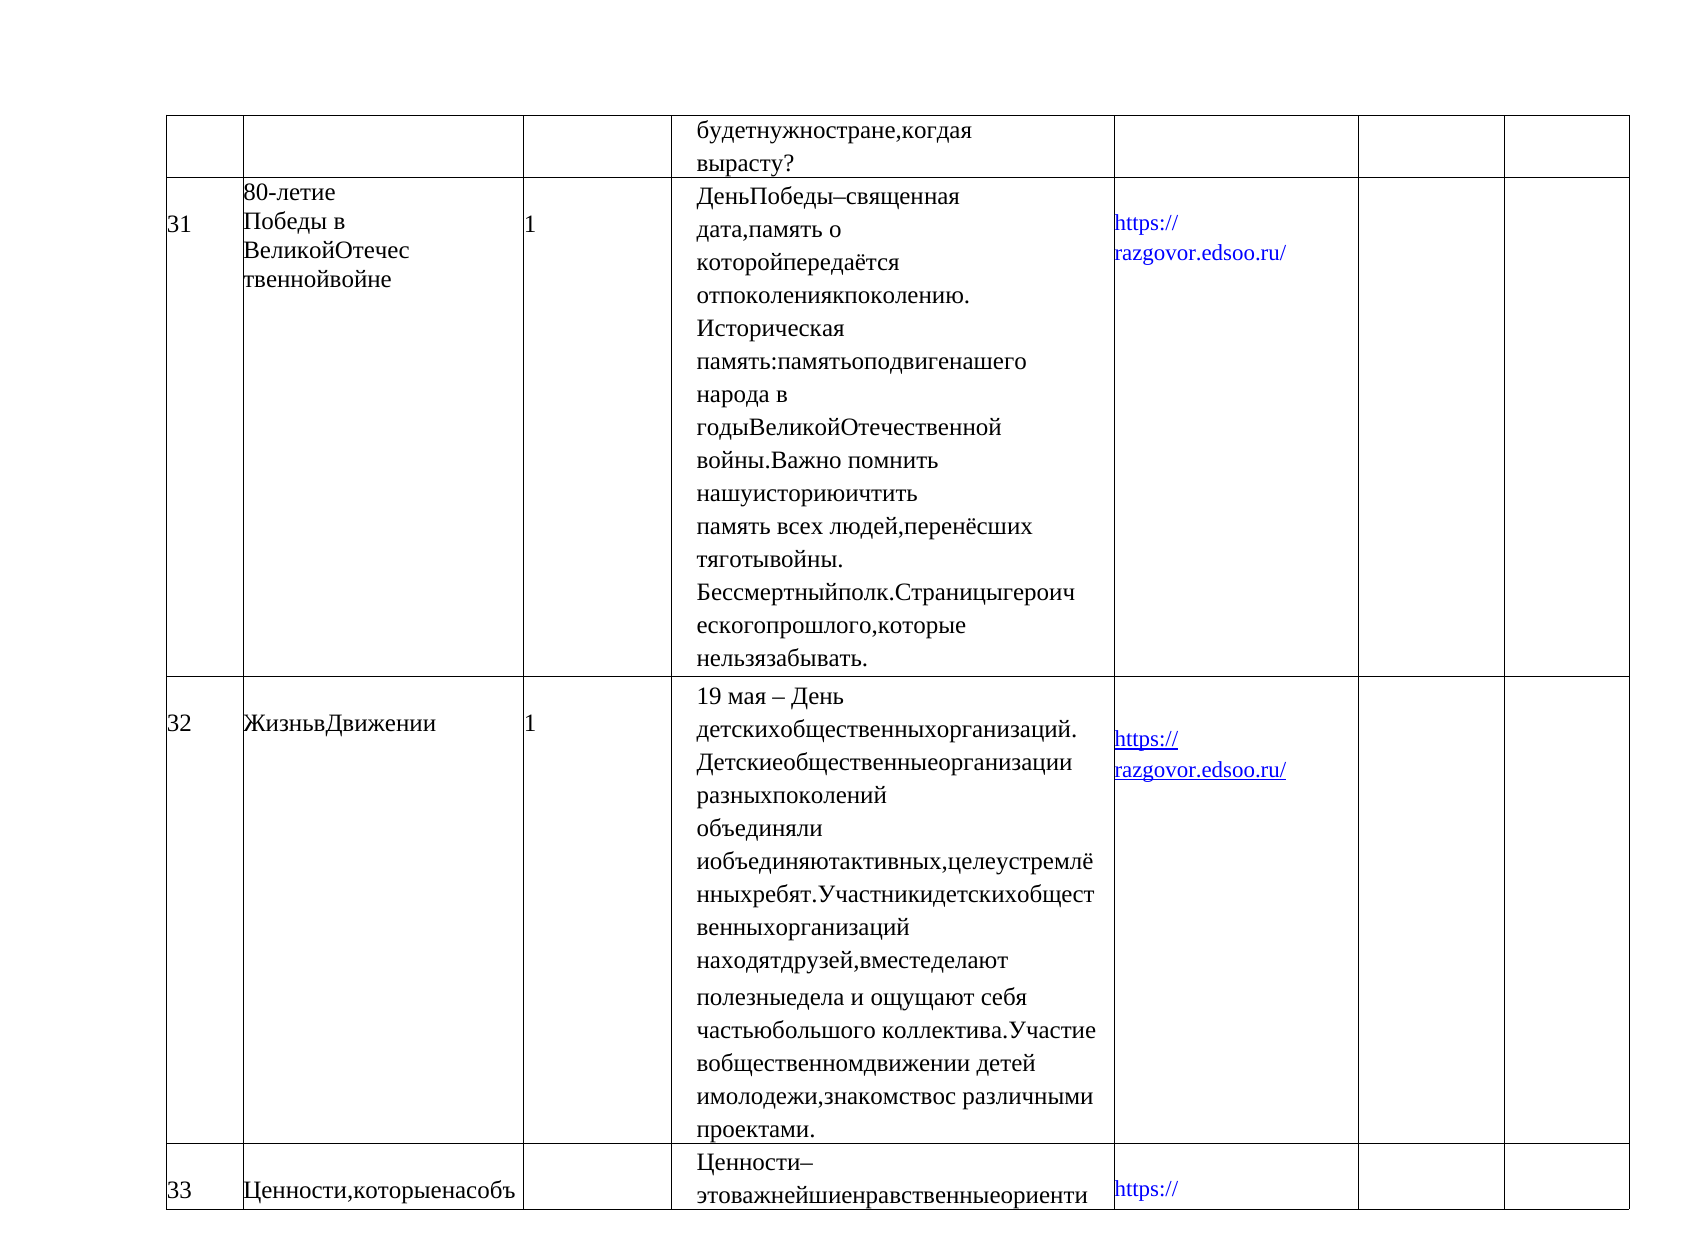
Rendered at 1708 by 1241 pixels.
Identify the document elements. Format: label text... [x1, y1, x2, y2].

table_cell [1505, 1144, 1629, 1209]
table_cell [1359, 116, 1504, 177]
table_cell [1359, 1144, 1504, 1209]
table_cell ЖизньвДвижении [244, 677, 523, 1143]
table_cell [1115, 677, 1358, 1143]
table_cell 19 мая – День детскихобщественныхорганизаций. Детскиеобщественныеорганизации разныхпоколений объединяли иобъединяютактивных,целеустремлённыхребят.Участникидетскихобщественныхорганизаций находятдрузей,вместеделают полезныедела и ощущают себя частьюбольшого коллектива.Участие вобщественномдвижении детей имолодежи,знакомствос различными проектами. [672, 677, 1114, 1143]
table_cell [244, 116, 523, 177]
table_cell [1359, 178, 1504, 676]
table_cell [672, 116, 1114, 177]
table_cell https://razgovor.edsoo.ru/ [1115, 178, 1358, 676]
table_cell 80-летие Победы в ВеликойОтечественнойвойне [244, 178, 523, 676]
table_cell [1505, 116, 1629, 177]
table_cell 31 [167, 178, 243, 676]
table_cell [1505, 677, 1629, 1143]
table_cell 30 [167, 116, 243, 177]
table_cell 1 [524, 116, 671, 177]
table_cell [1115, 116, 1358, 177]
table_cell 1 [524, 677, 671, 1143]
table_cell 1 [524, 178, 671, 676]
table_cell 32 [167, 677, 243, 1143]
table_cell [1359, 677, 1504, 1143]
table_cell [672, 1144, 1114, 1209]
table_cell ДеньПобеды–священная дата,память о которойпередаётся отпоколениякпоколению. Историческая память:памятьоподвигенашего народа в годыВеликойОтечественной войны.Важно помнить нашуисториюичтить память всех людей,перенёсших тяготывойны. Бессмертныйполк.Страницыгероическогопрошлого,которые нельзязабывать. [672, 178, 1114, 676]
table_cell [1115, 1144, 1358, 1209]
table_cell 1 [524, 1144, 671, 1209]
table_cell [244, 1144, 523, 1209]
table_cell [1505, 178, 1629, 676]
table_cell 33 [167, 1144, 243, 1209]
